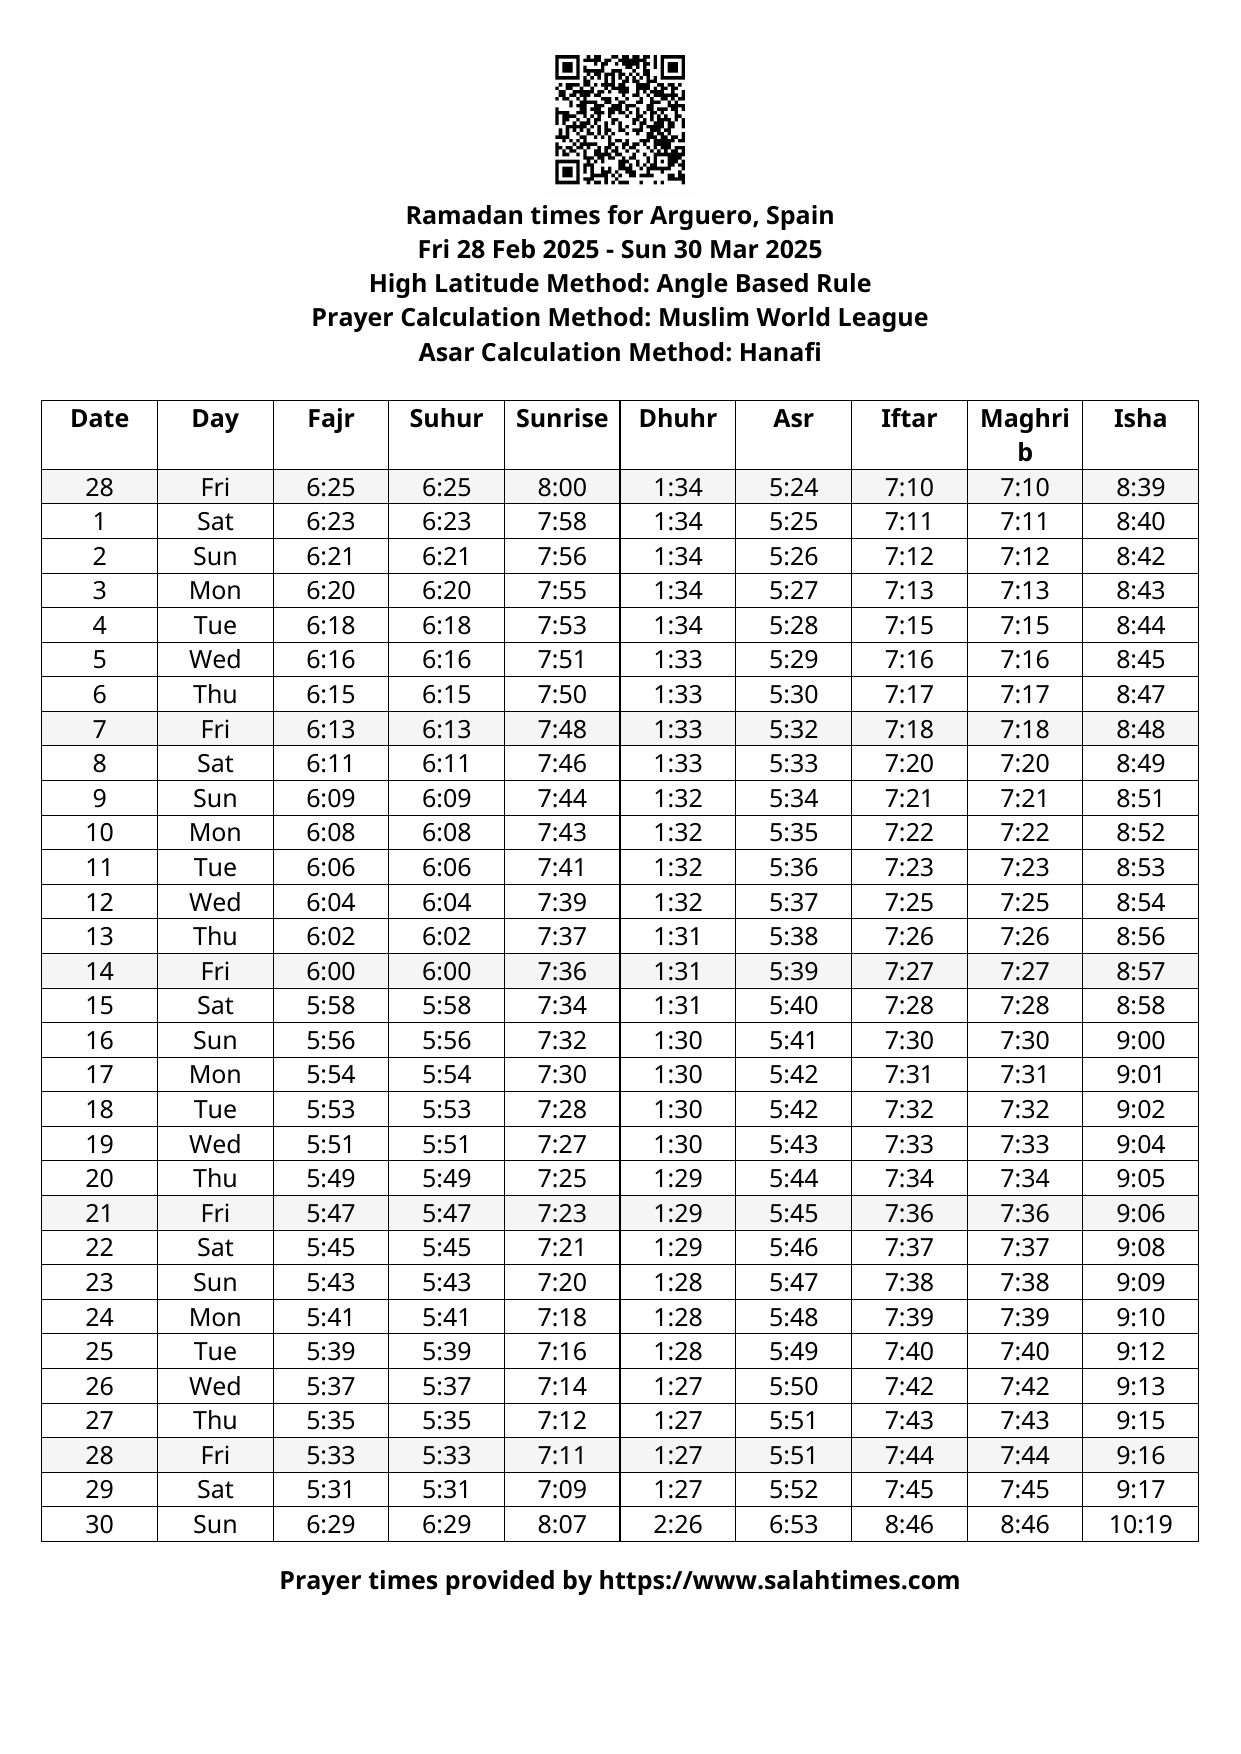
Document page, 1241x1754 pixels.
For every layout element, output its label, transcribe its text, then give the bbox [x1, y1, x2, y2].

table_cell 5:41 [736, 1023, 851, 1057]
table_cell 8:45 [1083, 643, 1198, 676]
table_cell 7:36 [505, 954, 619, 987]
table_cell 1:27 [621, 1369, 735, 1402]
table_cell 6:13 [274, 712, 388, 745]
table_cell 5:31 [389, 1473, 504, 1506]
table_cell 9:10 [1083, 1300, 1198, 1333]
table_cell 7:28 [505, 1092, 619, 1126]
table_cell 5:56 [274, 1023, 388, 1057]
table_cell 7:32 [852, 1092, 967, 1126]
table_cell 5:26 [736, 539, 851, 572]
table_cell 1:28 [621, 1300, 735, 1333]
table_cell Mon [158, 1300, 273, 1333]
table_cell 25 [42, 1334, 157, 1368]
table_cell 6:06 [274, 850, 388, 884]
table_cell 8:39 [1083, 470, 1198, 503]
table_cell 7 [42, 712, 157, 745]
table_cell 7:18 [968, 712, 1082, 745]
table_header Maghrib [968, 401, 1082, 469]
table_cell 1:30 [621, 1058, 735, 1091]
table_cell 5:45 [389, 1231, 504, 1264]
table_cell 10:19 [1083, 1507, 1198, 1541]
table_header Fajr [274, 401, 388, 469]
table_cell Sat [158, 1473, 273, 1506]
table_cell 6:20 [274, 574, 388, 607]
table_cell Wed [158, 885, 273, 918]
table_cell 1:30 [621, 1092, 735, 1126]
table_cell 12 [42, 885, 157, 918]
table_cell 7:31 [968, 1058, 1082, 1091]
text Ramadan times for Arguero, Spain [42, 198, 1198, 232]
table_cell Thu [158, 1404, 273, 1437]
table_cell 5:39 [274, 1334, 388, 1368]
table_cell Fri [158, 712, 273, 745]
table_cell 1:27 [621, 1404, 735, 1437]
table_cell 7:36 [852, 1196, 967, 1229]
table_cell 7:28 [852, 989, 967, 1022]
table_cell 8:56 [1083, 919, 1198, 953]
table_cell 7:40 [852, 1334, 967, 1368]
table_cell 6:29 [389, 1507, 504, 1541]
table_cell 7:20 [505, 1265, 619, 1299]
table_cell Thu [158, 677, 273, 711]
table_cell 19 [42, 1127, 157, 1160]
table_cell 5:43 [389, 1265, 504, 1299]
table_cell 7:44 [968, 1438, 1082, 1472]
table_cell 7:37 [968, 1231, 1082, 1264]
table_cell 6:00 [274, 954, 388, 987]
table_cell 7:31 [852, 1058, 967, 1091]
table_cell Mon [158, 574, 273, 607]
table_cell 9:00 [1083, 1023, 1198, 1057]
table_cell 7:55 [505, 574, 619, 607]
table_cell Sun [158, 1265, 273, 1299]
table_cell 7:23 [852, 850, 967, 884]
table_cell 15 [42, 989, 157, 1022]
table_cell 6:20 [389, 574, 504, 607]
table_cell 7:20 [968, 746, 1082, 780]
table_cell 9:09 [1083, 1265, 1198, 1299]
table_cell 7:58 [505, 504, 619, 538]
table_cell 5:27 [736, 574, 851, 607]
table_cell 7:12 [968, 539, 1082, 572]
table_cell 27 [42, 1404, 157, 1437]
table_cell 7:16 [852, 643, 967, 676]
table_cell 5:28 [736, 608, 851, 642]
table_cell 6:25 [274, 470, 388, 503]
table_cell 9:01 [1083, 1058, 1198, 1091]
table_cell 5:53 [389, 1092, 504, 1126]
table_cell 5:43 [274, 1265, 388, 1299]
table_cell Mon [158, 816, 273, 849]
table_cell 7:22 [968, 816, 1082, 849]
table_cell 7:27 [505, 1127, 619, 1160]
table_cell 6:21 [274, 539, 388, 572]
table_cell 7:45 [852, 1473, 967, 1506]
table_cell 7:18 [505, 1300, 619, 1333]
table_cell 5:47 [274, 1196, 388, 1229]
table_cell 5:47 [389, 1196, 504, 1229]
table_cell 6:04 [389, 885, 504, 918]
table_cell 7:40 [968, 1334, 1082, 1368]
table_header Day [158, 401, 273, 469]
table_cell 5:32 [736, 712, 851, 745]
table_cell 5:58 [389, 989, 504, 1022]
table_cell 7:27 [968, 954, 1082, 987]
table_cell 5:35 [274, 1404, 388, 1437]
table_cell 6:23 [274, 504, 388, 538]
table_header Suhur [389, 401, 504, 469]
table_cell 5:35 [389, 1404, 504, 1437]
table_cell 7:42 [852, 1369, 967, 1402]
table_cell 5:35 [736, 816, 851, 849]
table_cell 6:11 [274, 746, 388, 780]
table_cell Fri [158, 954, 273, 987]
table_cell 2 [42, 539, 157, 572]
table_header Date [42, 401, 157, 469]
table_cell 7:32 [968, 1092, 1082, 1126]
table_cell 5:44 [736, 1161, 851, 1195]
table_cell Sat [158, 746, 273, 780]
table_cell 1:32 [621, 885, 735, 918]
table_cell 18 [42, 1092, 157, 1126]
table_cell 1:33 [621, 643, 735, 676]
table_cell 9:16 [1083, 1438, 1198, 1472]
table_cell 5:45 [274, 1231, 388, 1264]
table_cell 16 [42, 1023, 157, 1057]
table_cell 8:53 [1083, 850, 1198, 884]
table_cell 1:34 [621, 539, 735, 572]
table_cell 7:10 [968, 470, 1082, 503]
table_cell 1:33 [621, 712, 735, 745]
table_cell 9:17 [1083, 1473, 1198, 1506]
table_cell 5:40 [736, 989, 851, 1022]
table_cell 8:44 [1083, 608, 1198, 642]
table_cell Sat [158, 1231, 273, 1264]
table_cell 8:54 [1083, 885, 1198, 918]
table_cell 5:47 [736, 1265, 851, 1299]
table_cell 8:47 [1083, 677, 1198, 711]
table_cell 7:26 [852, 919, 967, 953]
table_cell Wed [158, 1127, 273, 1160]
table_cell 7:30 [852, 1023, 967, 1057]
table_cell 5:52 [736, 1473, 851, 1506]
table_cell 26 [42, 1369, 157, 1402]
table_cell 5:51 [736, 1438, 851, 1472]
table_cell 1:34 [621, 504, 735, 538]
table_cell 7:20 [852, 746, 967, 780]
table_cell 8:46 [968, 1507, 1082, 1541]
table_cell 7:43 [968, 1404, 1082, 1437]
table_cell 7:56 [505, 539, 619, 572]
table_cell 1:27 [621, 1473, 735, 1506]
text Asar Calculation Method: Hanafi [42, 334, 1198, 368]
table_cell 5:42 [736, 1058, 851, 1091]
table_cell 14 [42, 954, 157, 987]
table_cell 10 [42, 816, 157, 849]
table_cell 7:43 [852, 1404, 967, 1437]
table_cell Tue [158, 1092, 273, 1126]
table_cell 5:53 [274, 1092, 388, 1126]
table_cell 29 [42, 1473, 157, 1506]
table_cell 5:34 [736, 781, 851, 814]
table_cell 6:09 [389, 781, 504, 814]
table_cell Tue [158, 1334, 273, 1368]
table_cell 9:08 [1083, 1231, 1198, 1264]
table_header Iftar [852, 401, 967, 469]
table_cell 8:52 [1083, 816, 1198, 849]
table_cell 5:31 [274, 1473, 388, 1506]
table_cell 5:58 [274, 989, 388, 1022]
table_cell 6:29 [274, 1507, 388, 1541]
table_cell 8:48 [1083, 712, 1198, 745]
table_cell 1 [42, 504, 157, 538]
table_cell 8:07 [505, 1507, 619, 1541]
table_cell 8:51 [1083, 781, 1198, 814]
table_cell 1:34 [621, 608, 735, 642]
table_cell 6:25 [389, 470, 504, 503]
table_cell 7:14 [505, 1369, 619, 1402]
table_cell 5:49 [389, 1161, 504, 1195]
table_cell 1:34 [621, 574, 735, 607]
table_cell 11 [42, 850, 157, 884]
table_cell Thu [158, 1161, 273, 1195]
table_cell 6:18 [274, 608, 388, 642]
table_cell Sun [158, 1507, 273, 1541]
table_cell Tue [158, 608, 273, 642]
table_cell 28 [42, 470, 157, 503]
table_cell 6:23 [389, 504, 504, 538]
table_cell 6:09 [274, 781, 388, 814]
table_cell 1:28 [621, 1265, 735, 1299]
table_cell 7:37 [505, 919, 619, 953]
table_cell 6:06 [389, 850, 504, 884]
table_cell 7:32 [505, 1023, 619, 1057]
table_cell 7:41 [505, 850, 619, 884]
table_cell 7:50 [505, 677, 619, 711]
table_cell 7:21 [968, 781, 1082, 814]
table_cell 7:17 [852, 677, 967, 711]
table_cell 1:30 [621, 1023, 735, 1057]
table_cell 7:30 [968, 1023, 1082, 1057]
table_cell 7:30 [505, 1058, 619, 1091]
table_cell 5:41 [389, 1300, 504, 1333]
table_cell 21 [42, 1196, 157, 1229]
table_cell 5:43 [736, 1127, 851, 1160]
table_cell Wed [158, 643, 273, 676]
table_cell 7:11 [505, 1438, 619, 1472]
table_cell 8:00 [505, 470, 619, 503]
table_cell Sun [158, 539, 273, 572]
table_cell 1:27 [621, 1438, 735, 1472]
table_cell 7:11 [852, 504, 967, 538]
table_cell 5:54 [274, 1058, 388, 1091]
table_cell Tue [158, 850, 273, 884]
table_cell 6:11 [389, 746, 504, 780]
table_cell 8:58 [1083, 989, 1198, 1022]
table_cell 8:49 [1083, 746, 1198, 780]
table_cell 7:23 [505, 1196, 619, 1229]
table_cell 8:46 [852, 1507, 967, 1541]
table_cell 9:13 [1083, 1369, 1198, 1402]
table_cell 5:50 [736, 1369, 851, 1402]
table_cell 1:32 [621, 816, 735, 849]
table_cell 7:39 [968, 1300, 1082, 1333]
table_cell 5:51 [736, 1404, 851, 1437]
table_cell 28 [42, 1438, 157, 1472]
table_cell Sat [158, 989, 273, 1022]
table_cell 7:33 [968, 1127, 1082, 1160]
table_cell 9:04 [1083, 1127, 1198, 1160]
table_cell 5:24 [736, 470, 851, 503]
table_cell 3 [42, 574, 157, 607]
table_cell 1:28 [621, 1334, 735, 1368]
table_cell 7:09 [505, 1473, 619, 1506]
table_cell 5:25 [736, 504, 851, 538]
text Prayer times provided by https://www.salahtimes.com [42, 1563, 1198, 1597]
table_cell Sun [158, 781, 273, 814]
table_cell 7:22 [852, 816, 967, 849]
table_cell 23 [42, 1265, 157, 1299]
table_cell 6:13 [389, 712, 504, 745]
table_cell 5:39 [736, 954, 851, 987]
table_cell 1:31 [621, 919, 735, 953]
table_cell 5:37 [274, 1369, 388, 1402]
table_cell 5:37 [389, 1369, 504, 1402]
table_cell 13 [42, 919, 157, 953]
table_cell 7:34 [968, 1161, 1082, 1195]
table_cell 7:10 [852, 470, 967, 503]
table_cell 6:02 [274, 919, 388, 953]
table_cell 1:29 [621, 1231, 735, 1264]
table_cell 1:31 [621, 989, 735, 1022]
table_cell 7:18 [852, 712, 967, 745]
table_header Dhuhr [621, 401, 735, 469]
table_cell 7:12 [505, 1404, 619, 1437]
table_cell 7:26 [968, 919, 1082, 953]
table_cell 5:51 [389, 1127, 504, 1160]
table_cell 7:39 [852, 1300, 967, 1333]
table_cell 1:34 [621, 470, 735, 503]
table_cell 6:04 [274, 885, 388, 918]
table_cell 6:18 [389, 608, 504, 642]
table_cell 5:51 [274, 1127, 388, 1160]
text High Latitude Method: Angle Based Rule [42, 266, 1198, 300]
table_cell 1:33 [621, 746, 735, 780]
table_cell 6:08 [389, 816, 504, 849]
table_cell 2:26 [621, 1507, 735, 1541]
table_cell 5:46 [736, 1231, 851, 1264]
table_cell 7:23 [968, 850, 1082, 884]
table_cell 7:51 [505, 643, 619, 676]
table_cell 9:05 [1083, 1161, 1198, 1195]
table_cell 7:44 [505, 781, 619, 814]
table_cell 5:48 [736, 1300, 851, 1333]
table_cell 5:33 [389, 1438, 504, 1472]
table_cell 6:15 [389, 677, 504, 711]
table_cell 7:45 [968, 1473, 1082, 1506]
table_cell 5:29 [736, 643, 851, 676]
table_header Isha [1083, 401, 1198, 469]
table_cell 6:00 [389, 954, 504, 987]
table_cell 7:42 [968, 1369, 1082, 1402]
table_cell Wed [158, 1369, 273, 1402]
table_cell 5:54 [389, 1058, 504, 1091]
table_cell 5:42 [736, 1092, 851, 1126]
table_cell 7:46 [505, 746, 619, 780]
table_cell 7:11 [968, 504, 1082, 538]
table_cell 7:25 [968, 885, 1082, 918]
table_cell Mon [158, 1058, 273, 1091]
table_header Asr [736, 401, 851, 469]
table_cell 7:34 [852, 1161, 967, 1195]
table_cell 7:39 [505, 885, 619, 918]
table_cell 6:15 [274, 677, 388, 711]
table_cell 7:53 [505, 608, 619, 642]
table_cell 7:16 [968, 643, 1082, 676]
table_cell 7:33 [852, 1127, 967, 1160]
table_cell 7:17 [968, 677, 1082, 711]
table_cell 5:56 [389, 1023, 504, 1057]
table_cell 7:13 [968, 574, 1082, 607]
table_cell Fri [158, 470, 273, 503]
table_cell 1:32 [621, 781, 735, 814]
table_cell 17 [42, 1058, 157, 1091]
table_cell 5:36 [736, 850, 851, 884]
table_cell 8:42 [1083, 539, 1198, 572]
table_cell 7:44 [852, 1438, 967, 1472]
table_cell Sat [158, 504, 273, 538]
table_cell 8:40 [1083, 504, 1198, 538]
table_cell 7:25 [505, 1161, 619, 1195]
table_cell 9:06 [1083, 1196, 1198, 1229]
table_cell 5:33 [736, 746, 851, 780]
table_cell 5:33 [274, 1438, 388, 1472]
table_cell 7:15 [968, 608, 1082, 642]
table_cell 5:49 [274, 1161, 388, 1195]
table_cell 8:57 [1083, 954, 1198, 987]
table_cell 6:21 [389, 539, 504, 572]
table_cell 7:38 [852, 1265, 967, 1299]
table_cell 1:30 [621, 1127, 735, 1160]
table_cell 6 [42, 677, 157, 711]
table_cell 7:25 [852, 885, 967, 918]
table_cell 5:30 [736, 677, 851, 711]
table_cell 7:48 [505, 712, 619, 745]
table_cell Fri [158, 1196, 273, 1229]
table_cell 1:29 [621, 1161, 735, 1195]
table_cell Fri [158, 1438, 273, 1472]
table_cell 30 [42, 1507, 157, 1541]
table_header Sunrise [505, 401, 619, 469]
table_cell 7:12 [852, 539, 967, 572]
table_cell 20 [42, 1161, 157, 1195]
table_cell 22 [42, 1231, 157, 1264]
table_cell 5:39 [389, 1334, 504, 1368]
table_cell 1:32 [621, 850, 735, 884]
table_cell 1:33 [621, 677, 735, 711]
table_cell 6:16 [389, 643, 504, 676]
table_cell 5:41 [274, 1300, 388, 1333]
table_cell 7:37 [852, 1231, 967, 1264]
table_cell 5:45 [736, 1196, 851, 1229]
table_cell 9:12 [1083, 1334, 1198, 1368]
text Fri 28 Feb 2025 - Sun 30 Mar 2025 [42, 232, 1198, 266]
table_cell 7:28 [968, 989, 1082, 1022]
table_cell 7:16 [505, 1334, 619, 1368]
table_cell 6:16 [274, 643, 388, 676]
table_cell 8 [42, 746, 157, 780]
picture [542, 41, 699, 198]
table_cell 7:21 [505, 1231, 619, 1264]
table_cell 24 [42, 1300, 157, 1333]
table_cell 6:53 [736, 1507, 851, 1541]
table_cell 7:15 [852, 608, 967, 642]
table_cell 7:36 [968, 1196, 1082, 1229]
table_cell 7:13 [852, 574, 967, 607]
table_cell 1:29 [621, 1196, 735, 1229]
table_cell 9:15 [1083, 1404, 1198, 1437]
table_cell 9 [42, 781, 157, 814]
table_cell 5:37 [736, 885, 851, 918]
table_cell 1:31 [621, 954, 735, 987]
table_cell 6:02 [389, 919, 504, 953]
table_cell 5 [42, 643, 157, 676]
table_cell 6:08 [274, 816, 388, 849]
table_cell 7:27 [852, 954, 967, 987]
text Prayer Calculation Method: Muslim World League [42, 300, 1198, 334]
table_cell 7:21 [852, 781, 967, 814]
table_cell 8:43 [1083, 574, 1198, 607]
table_cell 7:43 [505, 816, 619, 849]
table_cell 9:02 [1083, 1092, 1198, 1126]
table_cell 5:38 [736, 919, 851, 953]
table_cell 7:34 [505, 989, 619, 1022]
table_cell 4 [42, 608, 157, 642]
table_cell Sun [158, 1023, 273, 1057]
table_cell 7:38 [968, 1265, 1082, 1299]
table_cell Thu [158, 919, 273, 953]
table_cell 5:49 [736, 1334, 851, 1368]
